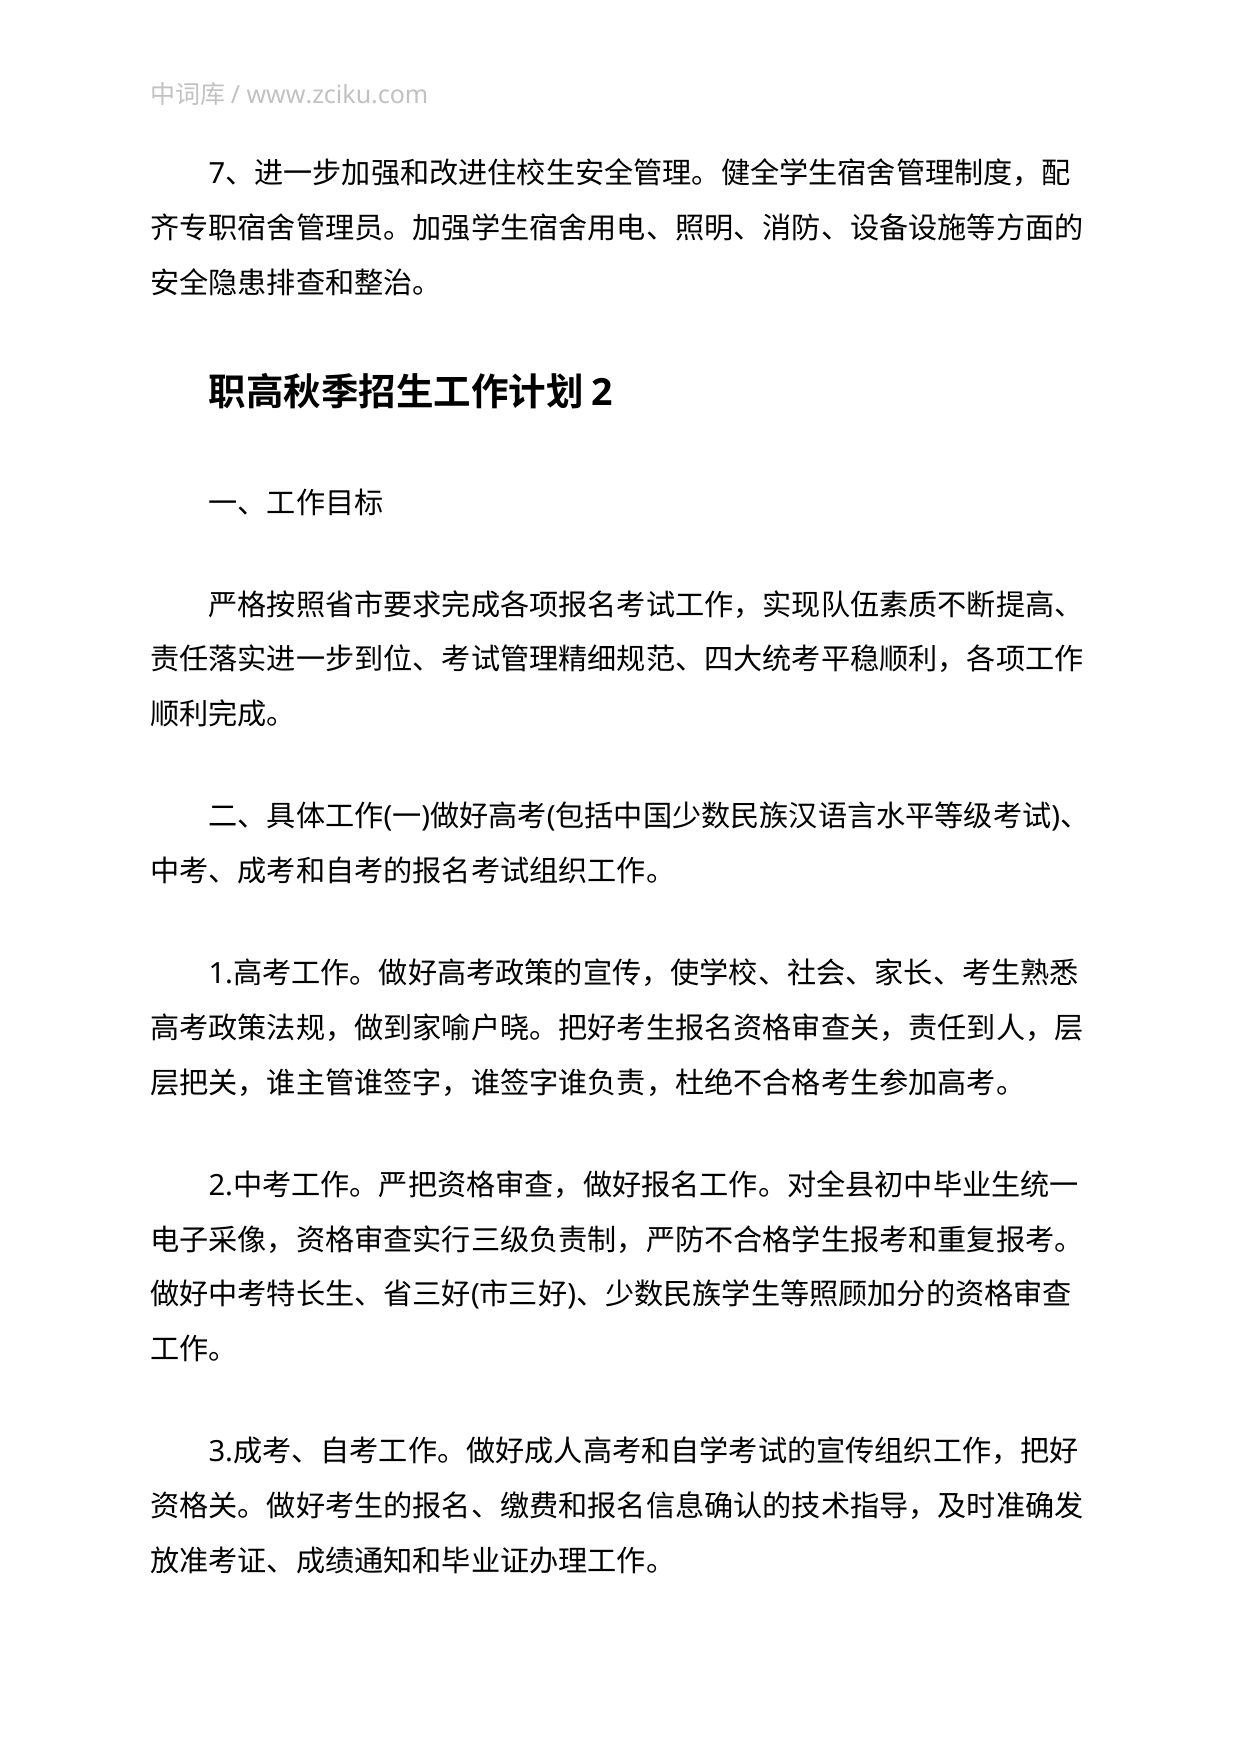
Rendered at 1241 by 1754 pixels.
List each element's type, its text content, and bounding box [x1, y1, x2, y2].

text 3.成考、自考工作。做好成人高考和自学考试的宣传组织工作，把好资格关。做好考生的报名、缴费和报名信息确认的技术指导，及时准确发放准考证、成绩通知和毕业证办理工作。 [150, 1428, 1090, 1580]
text 2.中考工作。严把资格审查，做好报名工作。对全县初中毕业生统一电子采像，资格审查实行三级负责制，严防不合格学生报考和重复报考。做好中考特长生、省三好(市三好)、少数民族学生等照顾加分的资格审查工作。 [150, 1161, 1090, 1368]
text 严格按照省市要求完成各项报名考试工作，实现队伍素质不断提高、责任落实进一步到位、考试管理精细规范、四大统考平稳顺利，各项工作顺利完成。 [150, 581, 1090, 733]
text 1.高考工作。做好高考政策的宣传，使学校、社会、家长、考生熟悉高考政策法规，做到家喻户晓。把好考生报名资格审查关，责任到人，层层把关，谁主管谁签字，谁签字谁负责，杜绝不合格考生参加高考。 [150, 949, 1090, 1102]
text 一、工作目标 [150, 479, 1090, 522]
text 职高秋季招生工作计划2 [150, 362, 1090, 416]
text 7、进一步加强和改进住校生安全管理。健全学生宿舍管理制度，配齐专职宿舍管理员。加强学生宿舍用电、照明、消防、设备设施等方面的安全隐患排查和整治。 [150, 150, 1090, 302]
text 二、具体工作(一)做好高考(包括中国少数民族汉语言水平等级考试)、中考、成考和自考的报名考试组织工作。 [150, 793, 1090, 890]
